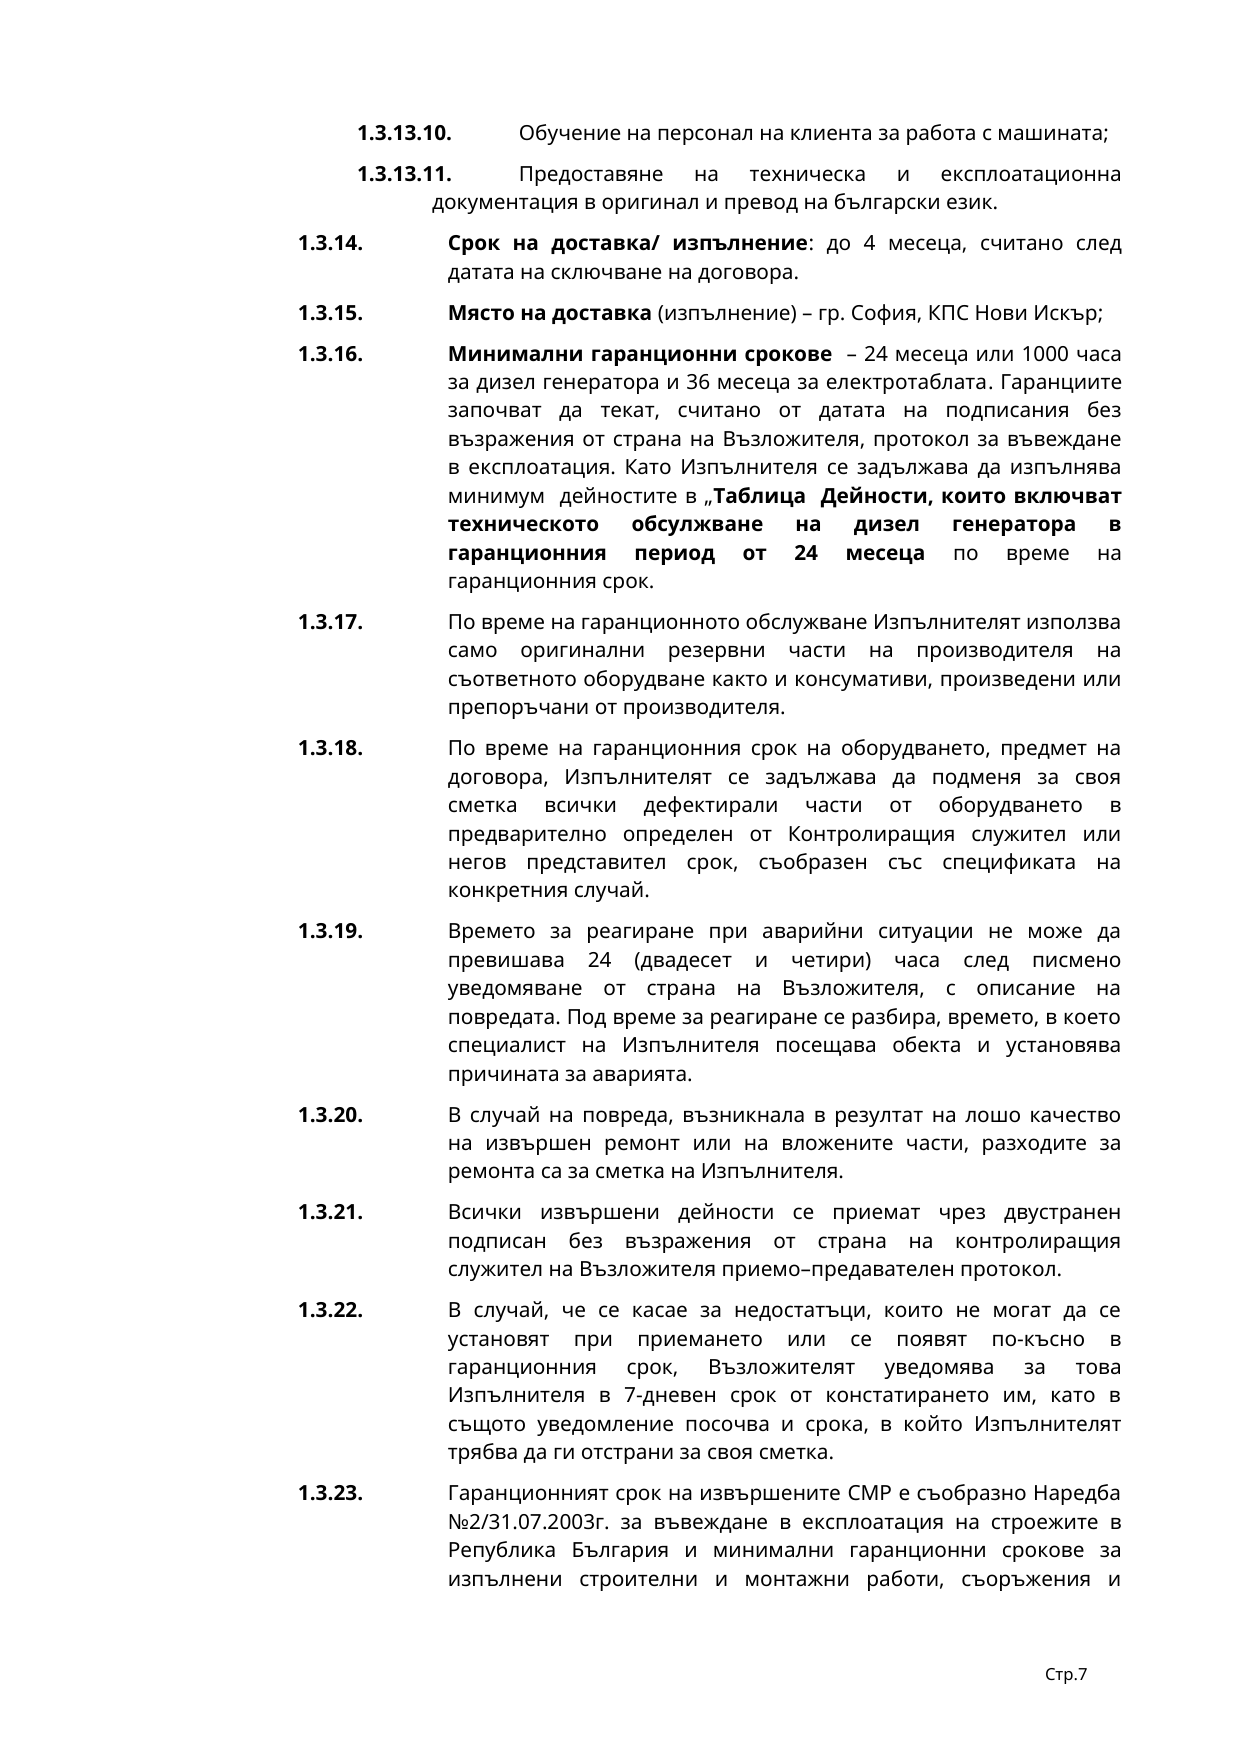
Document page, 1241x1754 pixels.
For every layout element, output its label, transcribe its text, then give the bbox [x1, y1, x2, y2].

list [298, 1478, 1122, 1592]
list В случай, че се касае за недостатъци, които не могат да се установят при приемането или се появят по-късно в гаранционния срок, Възложителят уведомява за това Изпълнителя в 7-дневен срок от констатирането им, като в същото уведомление посочва и срока, в който Изпълнителят трябва да ги отстрани за своя сметка. [298, 1295, 1122, 1466]
list Времето за реагиране при аварийни ситуации не може да превишава 24 (двадесет и четири) часа след писмено уведомяване от страна на Възложителя, с описание на повредата. Под време за реагиране се разбира, времето, в което специалист на Изпълнителя посещава обекта и установява причината за аварията. [298, 917, 1122, 1087]
list Всички извършени дейности се приемат чрез двустранен подписан без възражения от страна на контролиращия служител на Възложителя приемо–предавателен протокол. [298, 1197, 1122, 1283]
list Срок на доставка/ изпълнение: до 4 месеца, считано след датата на сключване на договора. [298, 228, 1122, 285]
list Обучение на персонал на клиента за работа с машината; [357, 118, 1122, 147]
list Минимални гаранционни срокове – 24 месеца или 1000 часа за дизел генератора и 36 месеца за електротаблата. Гаранциите започват да текат, считано от датата на подписания без възражения от страна на Възложителя, протокол за въвеждане в експлоатация. Като Изпълнителя се задължава да изпълнява минимум дейностите в „Таблица Дейности, които включват техническото обсулжване на дизел генератора в гаранционния период от 24 месеца по време на гаранционния срок. [298, 339, 1122, 595]
list Място на доставка (изпълнение) – гр. София, КПС Нови Искър; [298, 298, 1122, 326]
list Предоставяне на техническа и експлоатационна документация в оригинал и превод на български език. [357, 159, 1122, 216]
list По време на гаранционното обслужване Изпълнителят използва само оригинални резервни части на производителя на съответното оборудване както и консумативи, произведени или препоръчани от производителя. [298, 607, 1122, 721]
list По време на гаранционния срок на оборудването, предмет на договора, Изпълнителят се задължава да подменя за своя сметка всички дефектирали части от оборудването в предварително определен от Контролиращия служител или негов представител срок, съобразен със спецификата на конкретния случай. [298, 733, 1122, 904]
list В случай на повреда, възникнала в резултат на лошо качество на извършен ремонт или на вложените части, разходите за ремонта са за сметка на Изпълнителя. [298, 1100, 1122, 1185]
